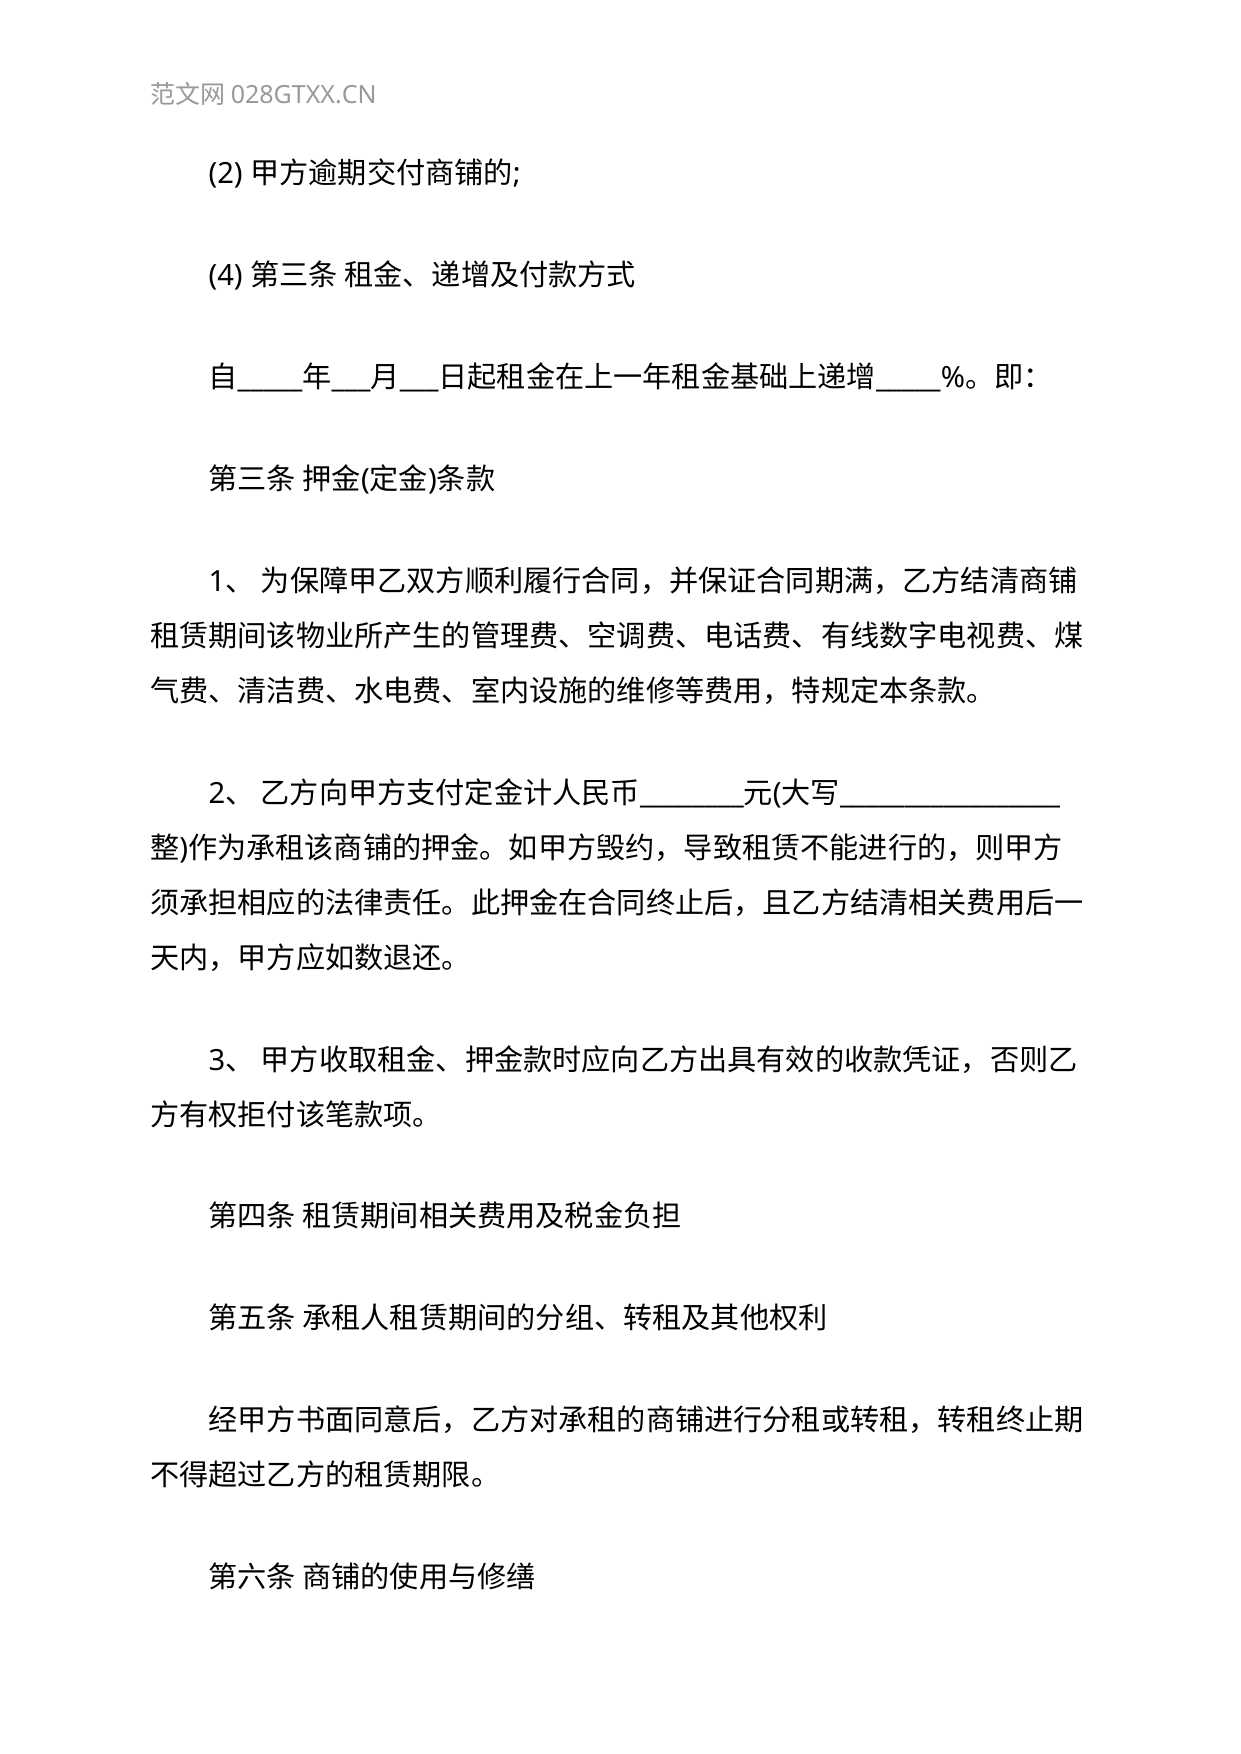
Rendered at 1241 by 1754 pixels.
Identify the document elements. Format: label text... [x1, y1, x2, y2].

text 自_____年___月___日起租金在上一年租金基础上递增_____%。即： [150, 354, 1090, 396]
text 经甲方书面同意后，乙方对承租的商铺进行分租或转租，转租终止期不得超过乙方的租赁期限。 [150, 1397, 1090, 1494]
text 1、 为保障甲乙双方顺利履行合同，并保证合同期满，乙方结清商铺租赁期间该物业所产生的管理费、空调费、电话费、有线数字电视费、煤气费、清洁费、水电费、室内设施的维修等费用，特规定本条款。 [150, 558, 1090, 710]
text 第四条 租赁期间相关费用及税金负担 [150, 1193, 1090, 1235]
text 第三条 押金(定金)条款 [150, 456, 1090, 498]
text (2) 甲方逾期交付商铺的; [150, 150, 1090, 192]
text 3、 甲方收取租金、押金款时应向乙方出具有效的收款凭证，否则乙方有权拒付该笔款项。 [150, 1036, 1090, 1133]
text 2、 乙方向甲方支付定金计人民币________元(大写_________________整)作为承租该商铺的押金。如甲方毁约，导致租赁不能进行的，则甲方须承担相应的法律责任。此押金在合同终止后，且乙方结清相关费用后一天内，甲方应如数退还。 [150, 769, 1090, 977]
text (4) 第三条 租金、递增及付款方式 [150, 252, 1090, 294]
text 第五条 承租人租赁期间的分组、转租及其他权利 [150, 1295, 1090, 1337]
text 第六条 商铺的使用与修缮 [150, 1553, 1090, 1596]
